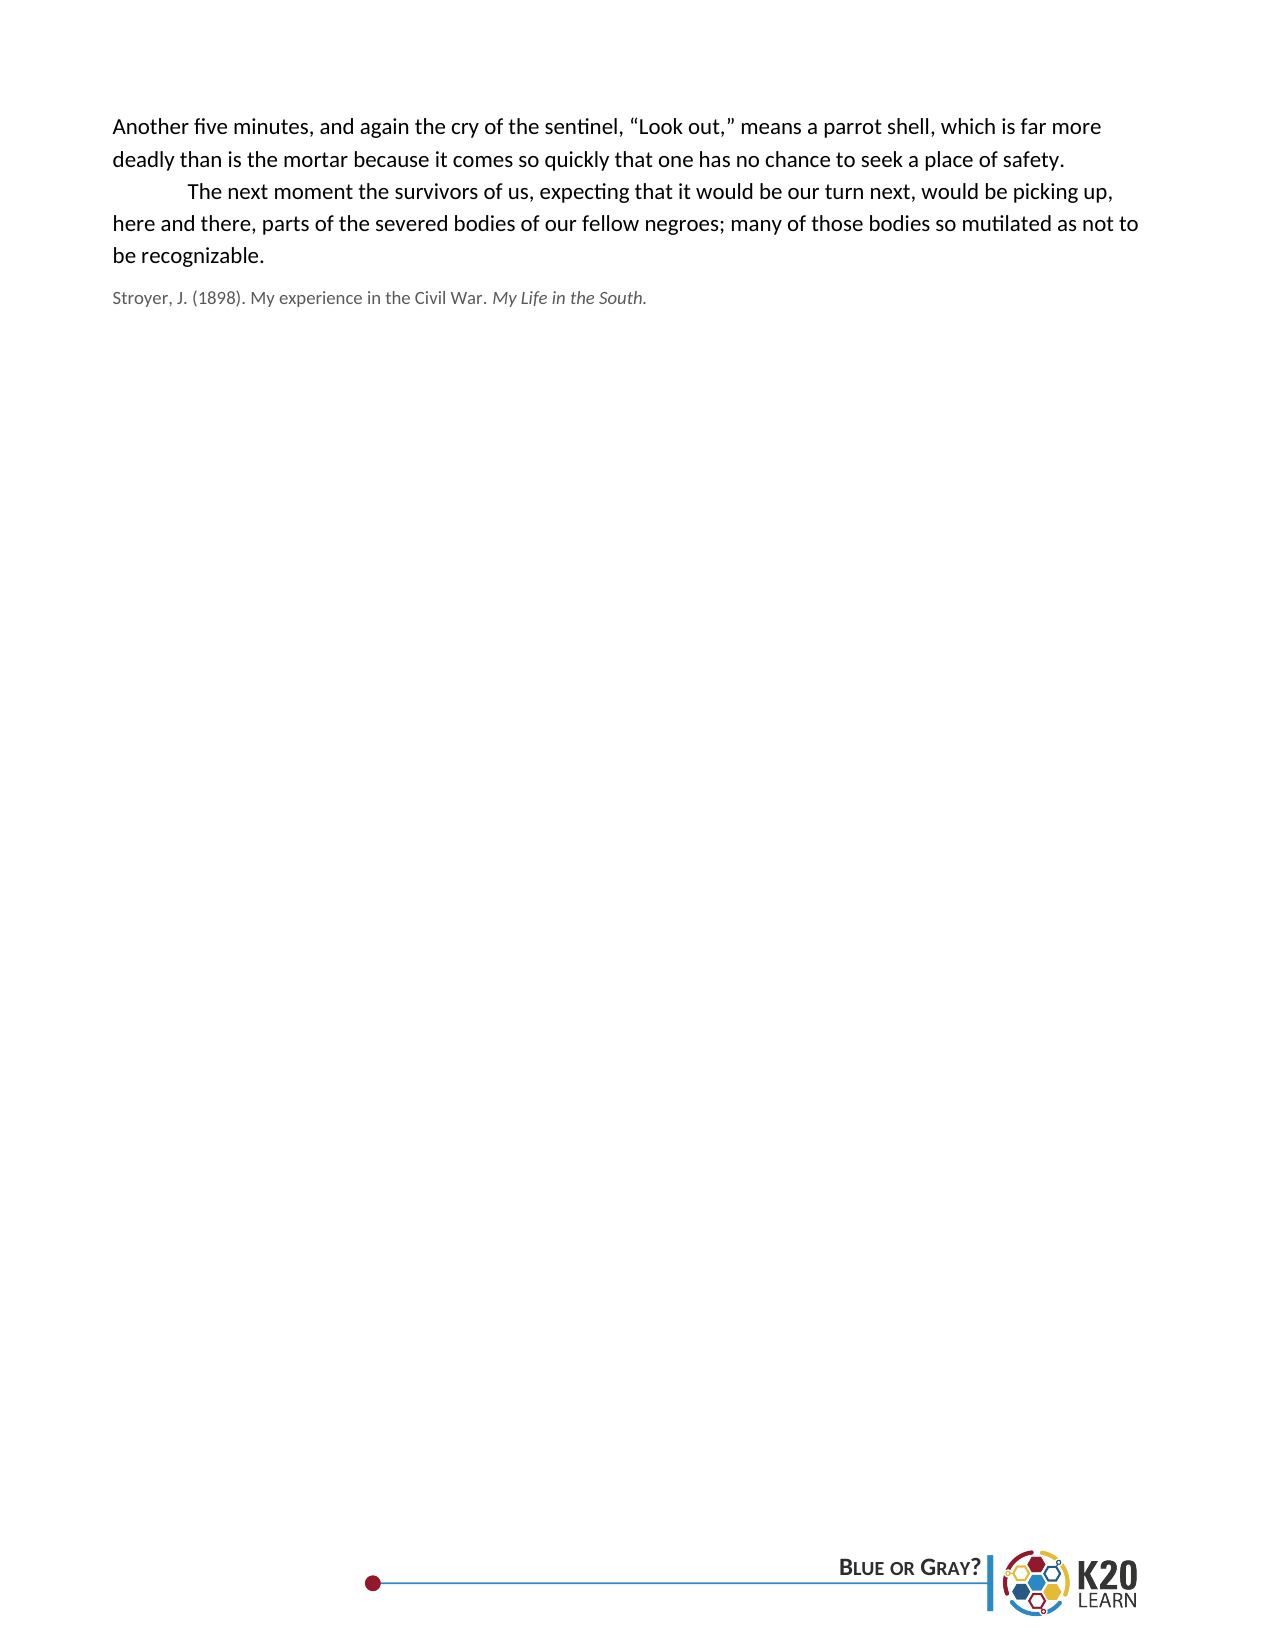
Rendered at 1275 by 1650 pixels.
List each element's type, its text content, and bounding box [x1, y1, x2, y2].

subtitle Stroyer, J. (1898). My experience in the Civil War. My Life in the South. http://nationalhumanitiescenter.org/pds/maai/emancipation/text6/stroyercivilwar.pdf [112, 286, 1162, 335]
picture [348, 1543, 1153, 1627]
text The next moment the survivors of us, expecting that it would be our turn next, would be picking up, here and there, parts of the severed bodies of our fellow negroes; many of those bodies so mutilated as not to be recognizable. [112, 177, 1162, 269]
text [112, 112, 1162, 173]
